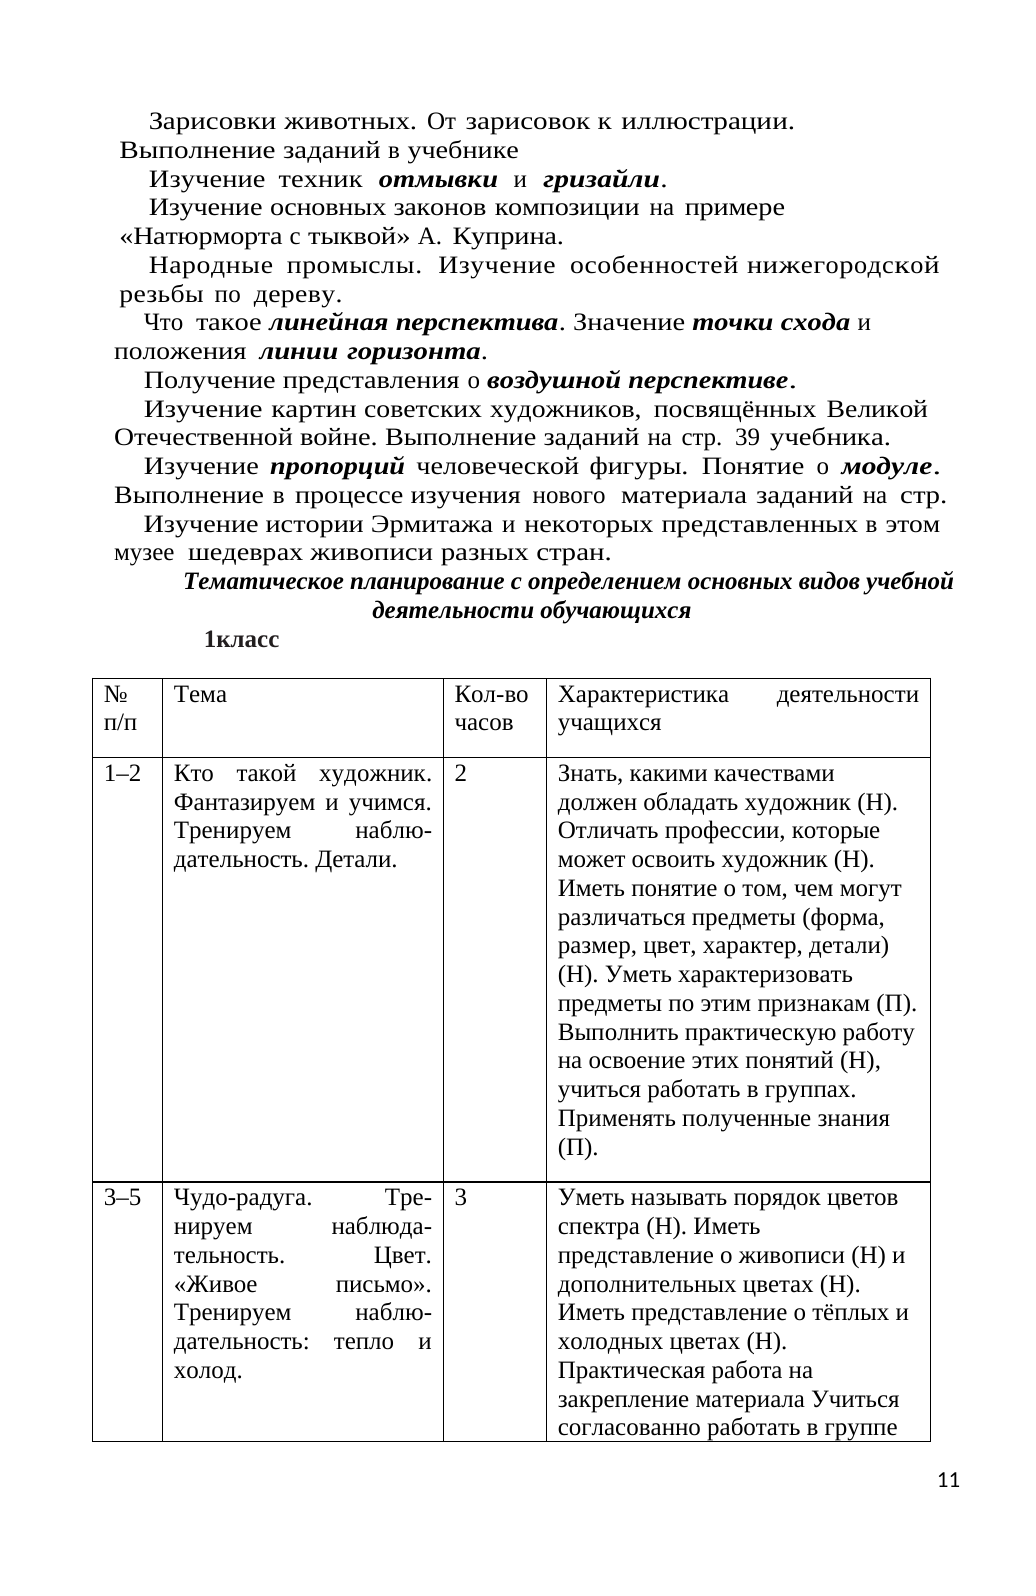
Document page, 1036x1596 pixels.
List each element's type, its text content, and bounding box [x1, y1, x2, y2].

text Изучение картин советских художников, посвящённых Великой Отечественной войне. Выполнение заданий на стр. 39 учебника. [114, 394, 948, 451]
text Изучение истории Эрмитажа и некоторых представленных в этом музее шедеврах живописи разных стран. [114, 509, 948, 566]
text Изучение техник отмывки и гризайли. [119, 164, 951, 192]
table_cell 3 [444, 1183, 546, 1441]
text Получение представления о воздушной перспективе. [143, 365, 960, 394]
text Зарисовки животных. От зарисовок к иллюстрации. Выполнение заданий в учебнике [119, 106, 951, 164]
text 1класс [103, 624, 960, 652]
list Тематическое планирование с определением основных видов учебной деятельности обучающихся [103, 566, 960, 624]
table_cell Знать, какими качествами должен обладать художник (Н). Отличать профессии, которые может освоить художник (Н). Иметь понятие о том, чем могут различаться предметы (форма, размер, цвет, характер, детали) (Н). Уметь характеризовать предметы по этим признакам (П). Выполнить практическую работу на освоение этих понятий (Н), учиться работать в группах. Применять полученные знания (П). [547, 758, 930, 1181]
table_cell 2 [444, 758, 546, 1181]
table_header Тема [163, 679, 443, 757]
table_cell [163, 1183, 443, 1441]
text Изучение пропорций человеческой фигуры. Понятие о модуле. Выполнение в процессе изучения нового материала заданий на стр. [114, 451, 948, 509]
table_cell 3–5 [93, 1183, 162, 1441]
table_cell 1–2 [93, 758, 162, 1181]
text Изучение основных законов композиции на примере «Натюрморта с тыквой» А. Куприна. [119, 192, 951, 250]
table_header Характеристика деятельности учащихся [547, 679, 930, 757]
text Что такое линейная перспектива. Значение точки схода и положения линии горизонта. [114, 307, 948, 365]
table_header Кол-во часов [444, 679, 546, 757]
text Народные промыслы. Изучение особенностей нижегородской резьбы по дереву. [119, 250, 951, 307]
table_cell Кто такой художник. Фантазируем и учимся. Тренируем наблюдательность. Детали. [163, 758, 443, 1181]
table_header № п/п [93, 679, 162, 757]
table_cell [547, 1183, 930, 1441]
